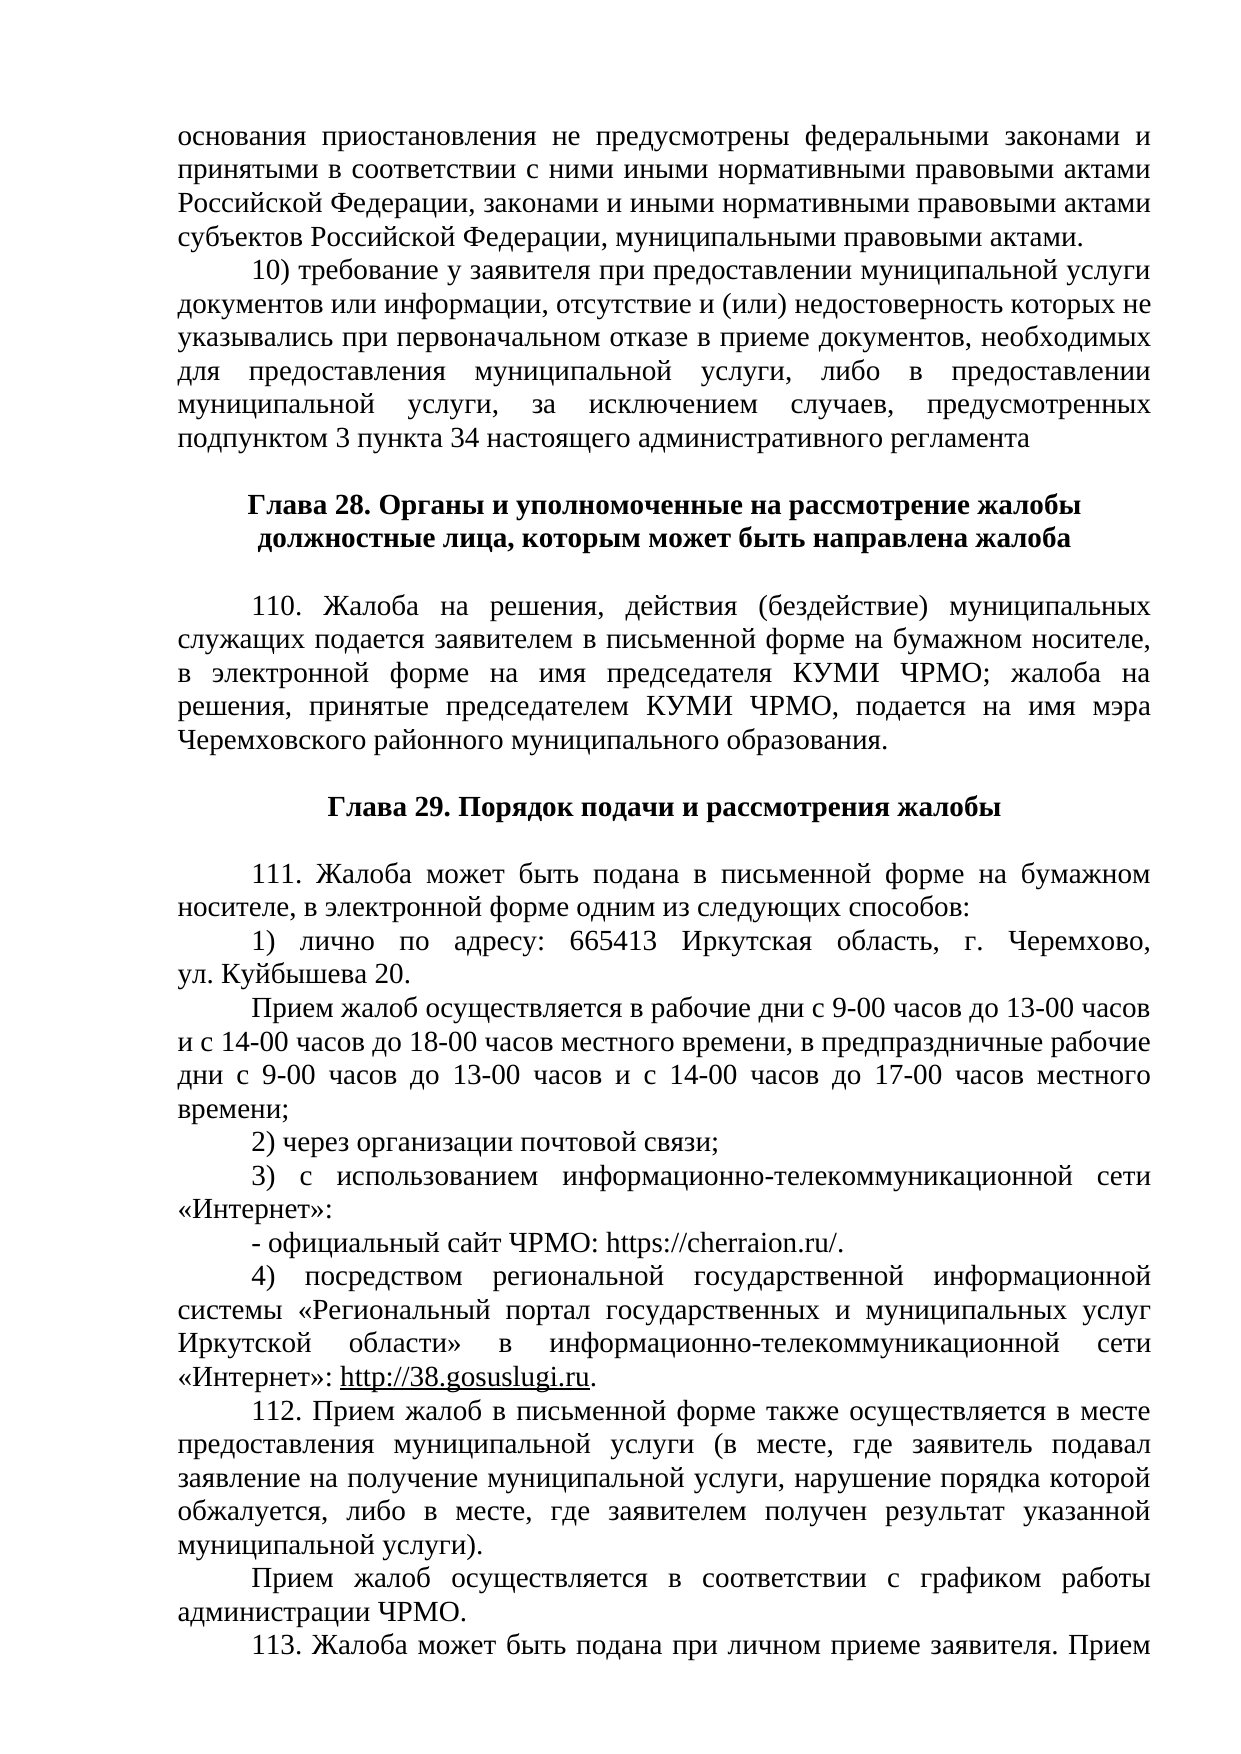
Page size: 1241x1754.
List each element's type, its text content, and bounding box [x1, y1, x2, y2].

text 112. Прием жалоб в письменной форме также осуществляется в месте предоставления муниципальной услуги (в месте, где заявитель подавал заявление на получение муниципальной услуги, нарушение порядка которой обжалуется, либо в месте, где заявителем получен результат указанной муниципальной услуги). [177, 1393, 1152, 1560]
text Глава 29. Порядок подачи и рассмотрения жалобы [177, 789, 1152, 822]
text 4) посредством региональной государственной информационной системы «Региональный портал государственных и муниципальных услуг Иркутской области» в информационно-телекоммуникационной сети «Интернет»: http://38.gosuslugi.ru. [177, 1258, 1152, 1393]
text Глава 28. Органы и уполномоченные на рассмотрение жалобы должностные лица, которым может быть направлена жалоба [177, 487, 1152, 554]
text 10) требование у заявителя при предоставлении муниципальной услуги документов или информации, отсутствие и (или) недостоверность которых не указывались при первоначальном отказе в приеме документов, необходимых для предоставления муниципальной услуги, либо в предоставлении муниципальной услуги, за исключением случаев, предусмотренных подпунктом 3 пункта 34 настоящего административного регламента [177, 252, 1152, 453]
text 3) с использованием информационно-телекоммуникационной сети «Интернет»: [177, 1158, 1152, 1225]
text 110. Жалоба на решения, действия (бездействие) муниципальных служащих подается заявителем в письменной форме на бумажном носителе, в электронной форме на имя председателя КУМИ ЧРМО; жалоба на решения, принятые председателем КУМИ ЧРМО, подается на имя мэра Черемховского районного муниципального образования. [177, 588, 1152, 755]
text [177, 118, 1152, 252]
text Прием жалоб осуществляется в рабочие дни с 9-00 часов до 13-00 часов и с 14-00 часов до 18-00 часов местного времени, в предпраздничные рабочие дни с 9-00 часов до 13-00 часов и с 14-00 часов до 17-00 часов местного времени; [177, 990, 1152, 1124]
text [177, 1627, 1152, 1661]
text 2) через организации почтовой связи; [177, 1124, 1152, 1158]
text 1) лично по адресу: 665413 Иркутская область, г. Черемхово, ул. Куйбышева 20. [177, 923, 1152, 990]
text Прием жалоб осуществляется в соответствии с графиком работы администрации ЧРМО. [177, 1560, 1152, 1627]
text 111. Жалоба может быть подана в письменной форме на бумажном носителе, в электронной форме одним из следующих способов: [177, 856, 1152, 923]
text - официальный сайт ЧРМО: https://cherraion.ru/. [177, 1225, 1152, 1258]
